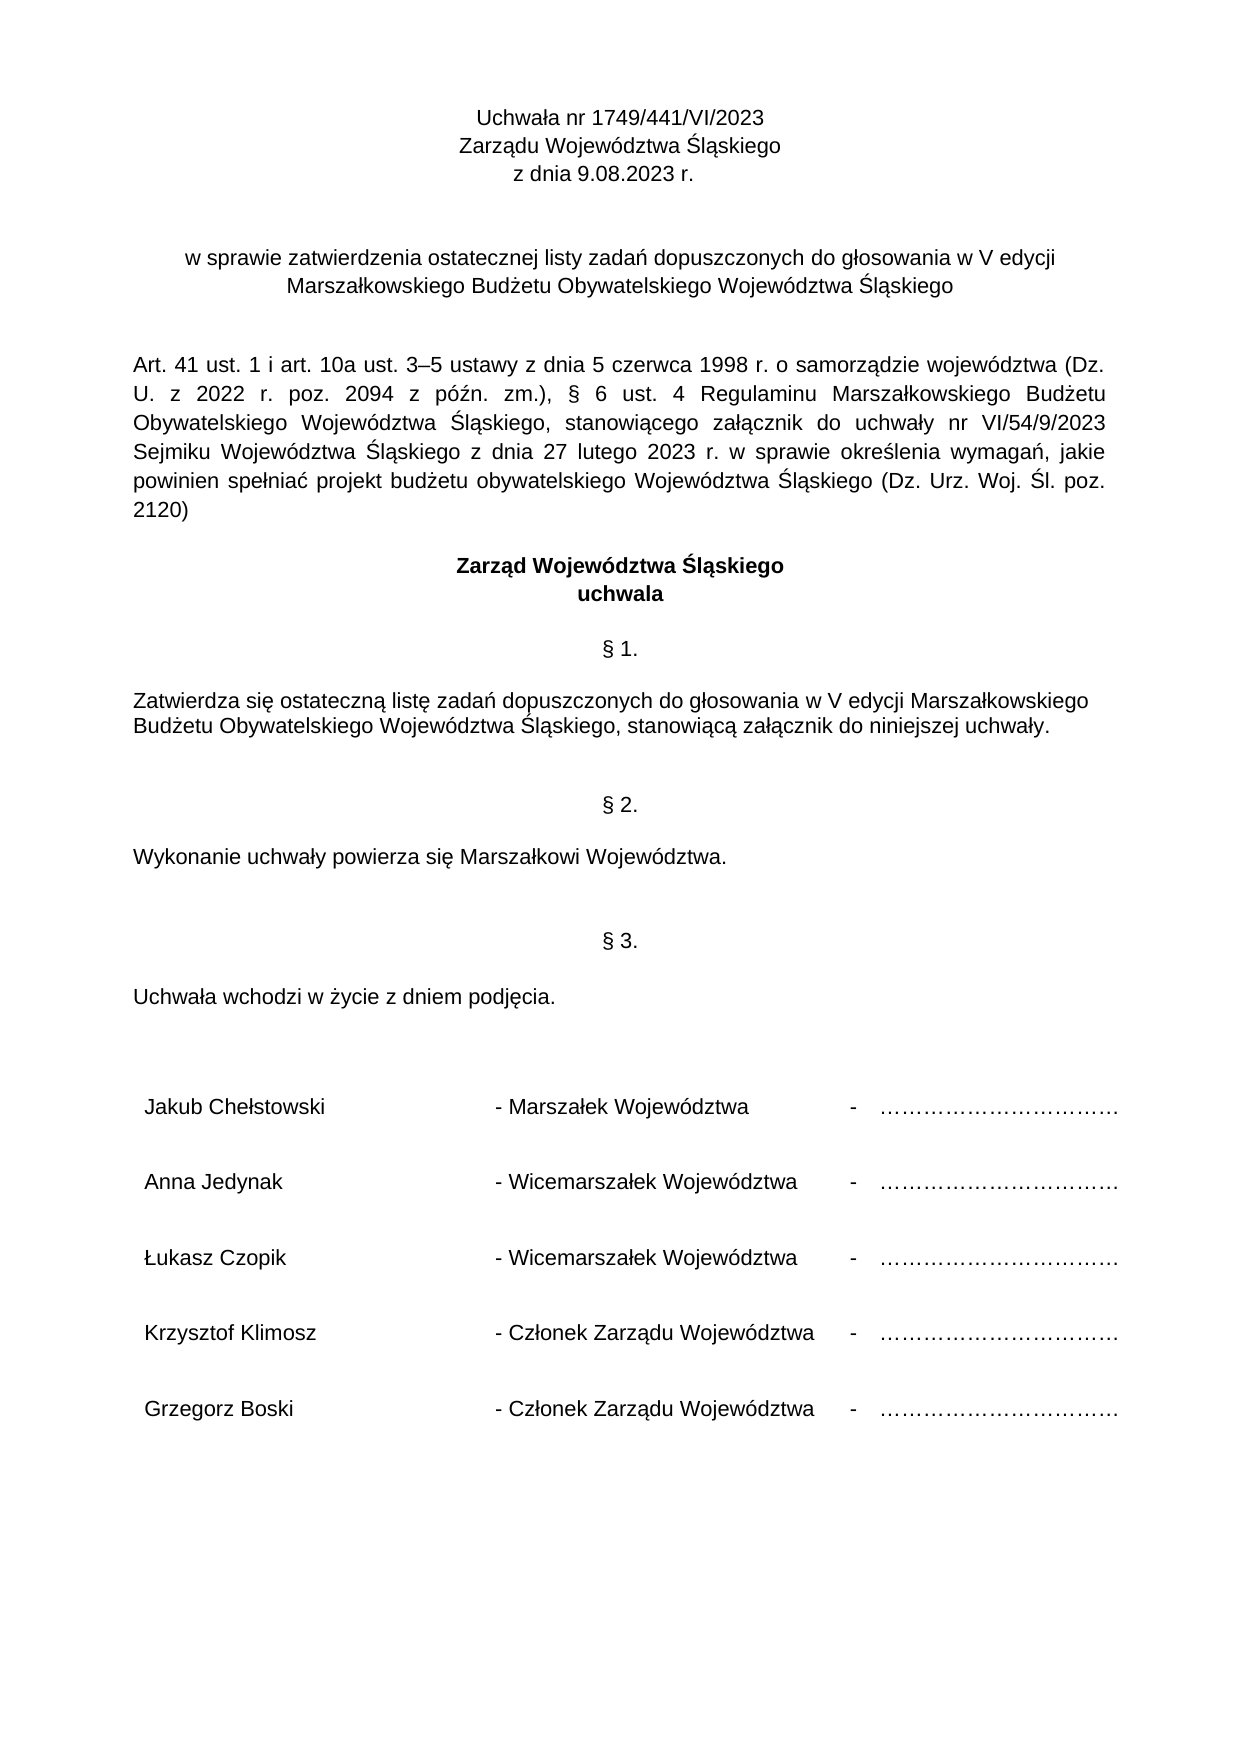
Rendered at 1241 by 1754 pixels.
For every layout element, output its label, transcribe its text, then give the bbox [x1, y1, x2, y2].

table_header - [838, 1094, 868, 1169]
text Zarząd Województwa Śląskiego [133, 551, 1107, 579]
table_cell - [838, 1396, 868, 1471]
table_cell - [838, 1169, 868, 1245]
table_header …………………………… [868, 1094, 1133, 1169]
table_cell Anna Jedynak [133, 1169, 484, 1245]
table_cell Łukasz Czopik [133, 1245, 484, 1320]
table_cell Grzegorz Boski [133, 1396, 484, 1471]
text § 1. [133, 634, 1107, 662]
table_cell - [838, 1320, 868, 1396]
table_cell …………………………… [868, 1396, 1133, 1471]
text Zatwierdza się ostateczną listę zadań dopuszczonych do głosowania w V edycji Marszałkowskiego Budżetu Obywatelskiego Województwa Śląskiego, stanowiącą załącznik do niniejszej uchwały. [133, 688, 1107, 738]
table_cell …………………………… [868, 1169, 1133, 1245]
table_cell - Wicemarszałek Województwa [484, 1169, 838, 1245]
text Uchwała nr 1749/441/VI/2023 [133, 103, 1107, 131]
text Uchwała wchodzi w życie z dniem podjęcia. [133, 982, 1107, 1010]
table_cell - [838, 1245, 868, 1320]
text § 2. [133, 792, 1107, 817]
text z dnia 9.08.2023 r.…………………… [239, 159, 1107, 187]
text Wykonanie uchwały powierza się Marszałkowi Województwa. [133, 842, 1107, 870]
text uchwala [133, 579, 1107, 607]
table_cell …………………………… [868, 1245, 1133, 1320]
text Art. 41 ust. 1 i art. 10a ust. 3–5 ustawy z dnia 5 czerwca 1998 r. o samorządzie województwa (Dz. U. z 2022 r. poz. 2094 z późn. zm.), § 6 ust. 4 Regulaminu Marszałkowskiego Budżetu Obywatelskiego Województwa Śląskiego, stanowiącego załącznik do uchwały nr VI/54/9/2023 Sejmiku Województwa Śląskiego z dnia 27 lutego 2023 r. w sprawie określenia wymagań, jakie powinien spełniać projekt budżetu obywatelskiego Województwa Śląskiego (Dz. Urz. Woj. Śl. poz. 2120) [133, 352, 1107, 522]
table_cell Krzysztof Klimosz [133, 1320, 484, 1396]
text w sprawie zatwierdzenia ostatecznej listy zadań dopuszczonych do głosowania w V edycji Marszałkowskiego Budżetu Obywatelskiego Województwa Śląskiego [133, 243, 1107, 299]
table_cell - Członek Zarządu Województwa [484, 1320, 838, 1396]
text § 3. [133, 926, 1107, 954]
table_cell …………………………… [868, 1320, 1133, 1396]
table_header Jakub Chełstowski [133, 1094, 484, 1169]
table_cell - Wicemarszałek Województwa [484, 1245, 838, 1320]
text Zarządu Województwa Śląskiego [133, 131, 1107, 159]
table_header - Marszałek Województwa [484, 1094, 838, 1169]
table_cell - Członek Zarządu Województwa [484, 1396, 838, 1471]
